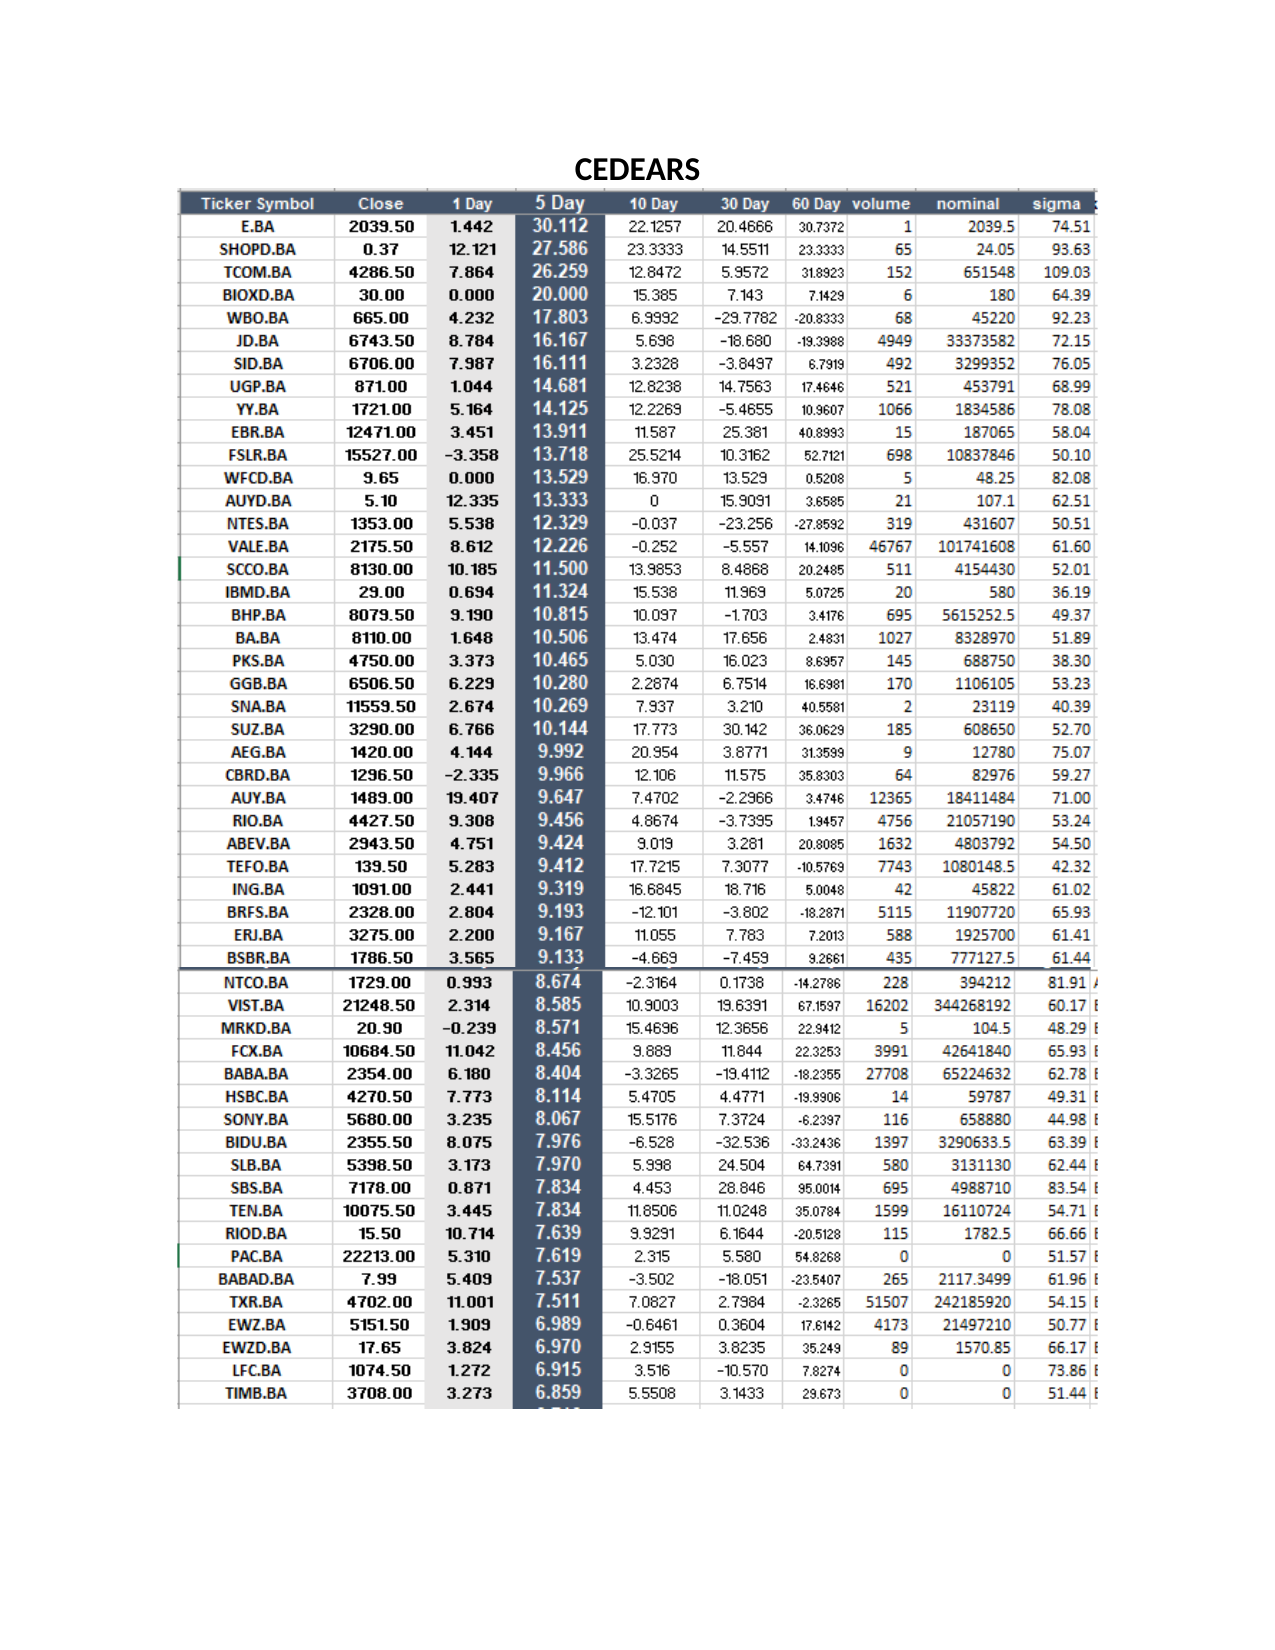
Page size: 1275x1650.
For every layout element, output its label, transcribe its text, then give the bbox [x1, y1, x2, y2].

picture [177, 188, 1098, 1409]
text CEDEARS [177, 148, 1098, 188]
